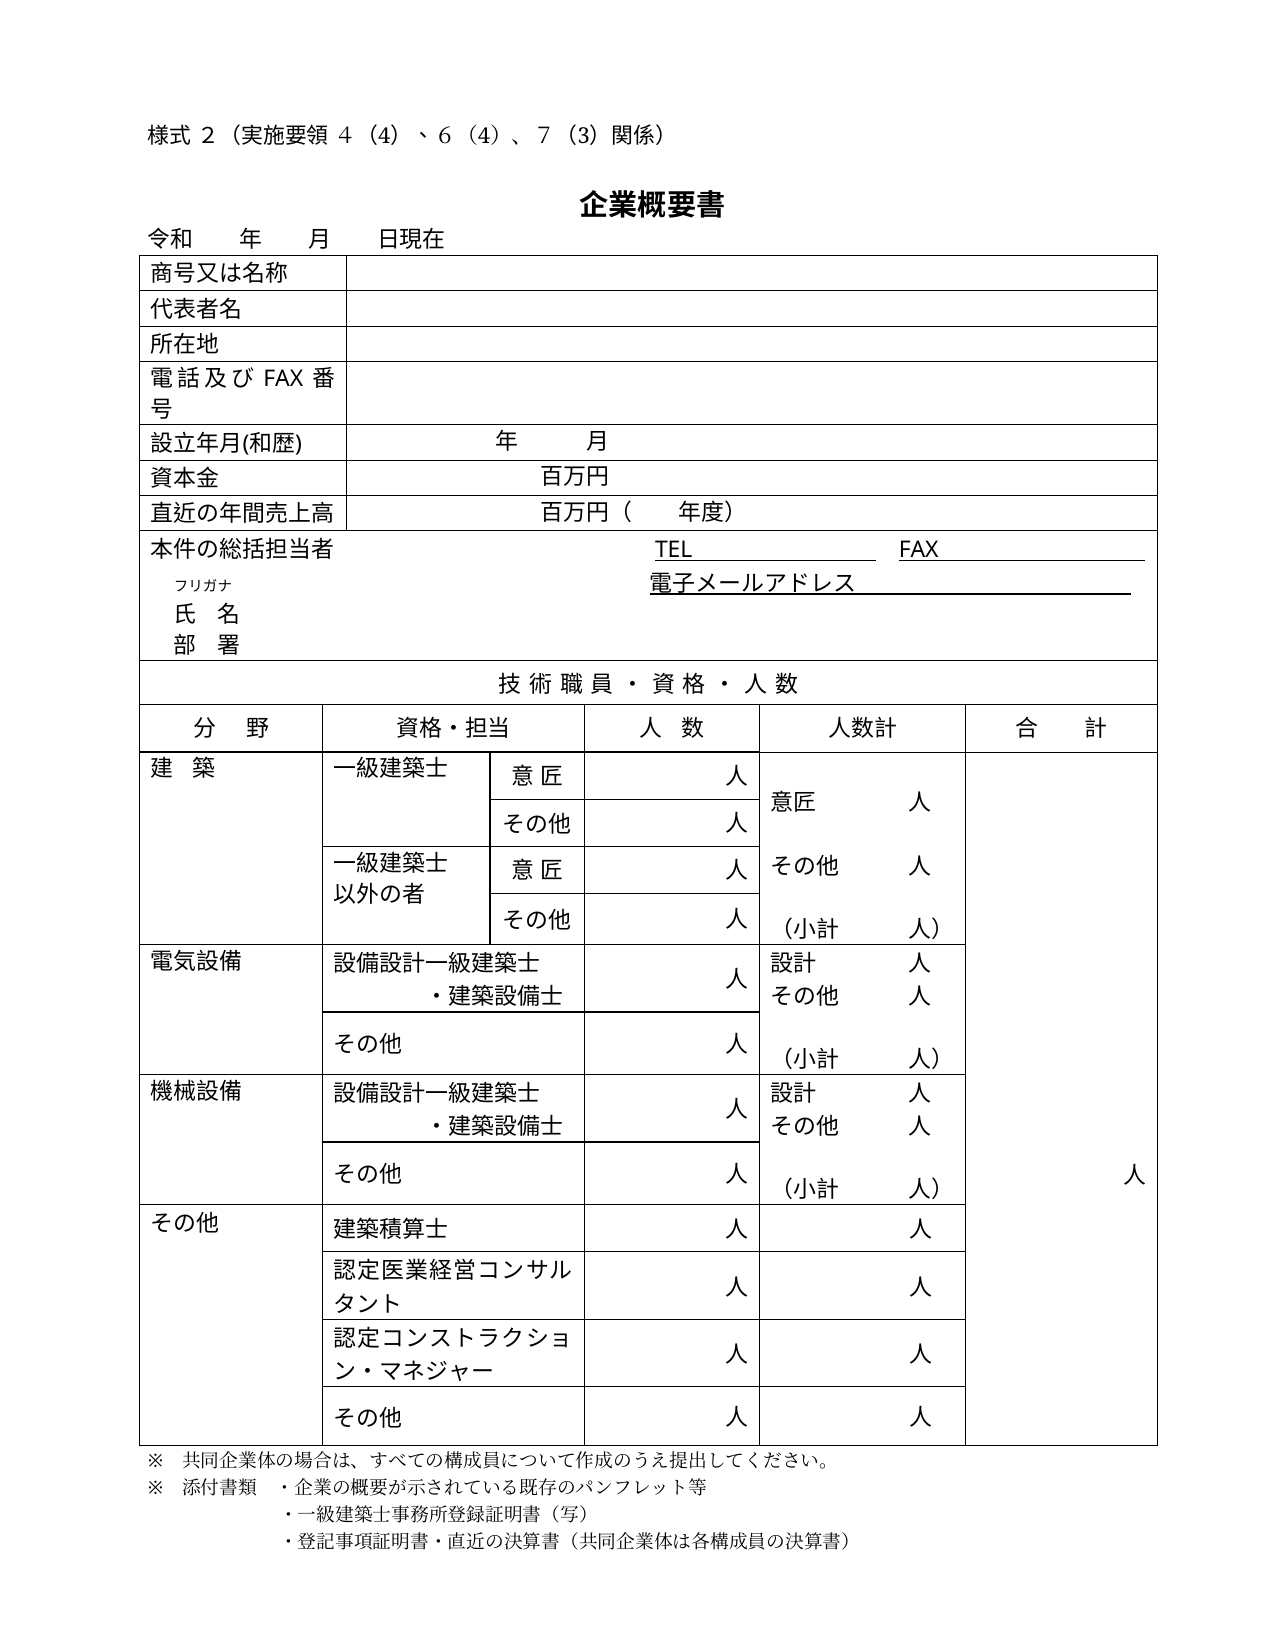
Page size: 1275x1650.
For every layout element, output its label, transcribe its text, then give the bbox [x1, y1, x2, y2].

table_cell [347, 291, 1157, 326]
table_cell 技術職員・資格・人数 [140, 661, 1157, 704]
table_cell 設計 人 その他 人 （小計 人） [760, 945, 965, 1074]
table_cell その他 [491, 894, 584, 944]
table_cell 意 匠 [491, 847, 584, 893]
table_cell 人 [585, 1013, 759, 1074]
table_cell 機械設備 [140, 1075, 322, 1204]
table_cell 人 [585, 800, 759, 846]
table_cell 人 [585, 753, 759, 799]
table_cell その他 [323, 1387, 584, 1445]
table_cell 人 [760, 1252, 965, 1319]
text 様式 ２（実施要領 ４（4）、６（4）、７（3）関係） [148, 118, 1157, 150]
table_cell 人 [585, 847, 759, 893]
table_cell 電気設備 [140, 945, 322, 1074]
table_cell 意匠 人 その他 人 （小計 人） [760, 753, 965, 944]
table_cell 人 [760, 1387, 965, 1445]
table_cell 直近の年間売上高 [140, 496, 346, 530]
table_cell その他 [491, 800, 584, 846]
table_header [347, 256, 1157, 290]
table_cell その他 [140, 1205, 322, 1445]
table_cell その他 [323, 1143, 584, 1204]
table_cell [347, 327, 1157, 361]
text ※ 共同企業体の場合は、すべての構成員について作成のうえ提出してください。 [148, 1446, 1157, 1473]
table_cell 一級建築士 [323, 753, 489, 846]
table_cell 分野 [140, 705, 322, 751]
table_cell 人 [585, 1205, 759, 1251]
table_cell 認定コンストラクション・マネジャー [323, 1320, 584, 1386]
table_cell 人 [585, 945, 759, 1011]
table_cell 人数計 [760, 705, 965, 751]
table_cell 人 [760, 1205, 965, 1251]
table_cell 所在地 [140, 327, 346, 361]
table_cell 人 [585, 1320, 759, 1386]
table_cell 資格・担当 [323, 705, 584, 751]
table_cell 設備設計一級建築士 ・建築設備士 [323, 1075, 584, 1141]
table_cell 人 [585, 1075, 759, 1141]
table_cell 人 [585, 1252, 759, 1319]
table_cell 人 [760, 1320, 965, 1386]
table_cell 設立年月(和歴) [140, 425, 346, 459]
table_cell 人 [585, 894, 759, 944]
text ・一級建築士事務所登録証明書（写） [148, 1500, 1157, 1527]
table_cell 建築積算士 [323, 1205, 584, 1251]
table_cell 認定医業経営コンサルタント [323, 1252, 584, 1319]
table_cell [347, 362, 1157, 424]
text 企業概要書 [148, 184, 1157, 223]
table_cell 人数 [585, 705, 759, 751]
table_cell 本件の総括担当者 TEL FAX フリガナ 電子メールアドレス 氏名 部署 [140, 531, 1157, 660]
table_cell その他 [323, 1013, 584, 1074]
table_cell 年 月 [347, 425, 1157, 459]
table_cell 意 匠 [491, 753, 584, 799]
text ※ 添付書類 ・企業の概要が示されている既存のパンフレット等 [148, 1473, 1157, 1500]
table_cell 設備設計一級建築士 ・建築設備士 [323, 945, 584, 1011]
table_cell 代表者名 [140, 291, 346, 326]
table_cell 人 [585, 1387, 759, 1445]
table_cell 建築 [140, 753, 322, 944]
text ・登記事項証明書・直近の決算書（共同企業体は各構成員の決算書） [148, 1527, 1157, 1554]
table_cell 人 [585, 1143, 759, 1204]
table_cell 一級建築士 以外の者 [323, 847, 489, 944]
table_cell 百万円 [347, 461, 1157, 495]
table_cell 合 計 [966, 705, 1157, 751]
table_cell 人 [966, 753, 1157, 1445]
table_header 商号又は名称 [140, 256, 346, 290]
table_cell 資本金 [140, 461, 346, 495]
table_cell 百万円（ 年度） [347, 496, 1157, 530]
table_cell 電話及びFAX番号 [140, 362, 346, 424]
text 令和 年 月 日現在 [148, 223, 1157, 255]
table_cell 設計 人 その他 人 （小計 人） [760, 1075, 965, 1204]
